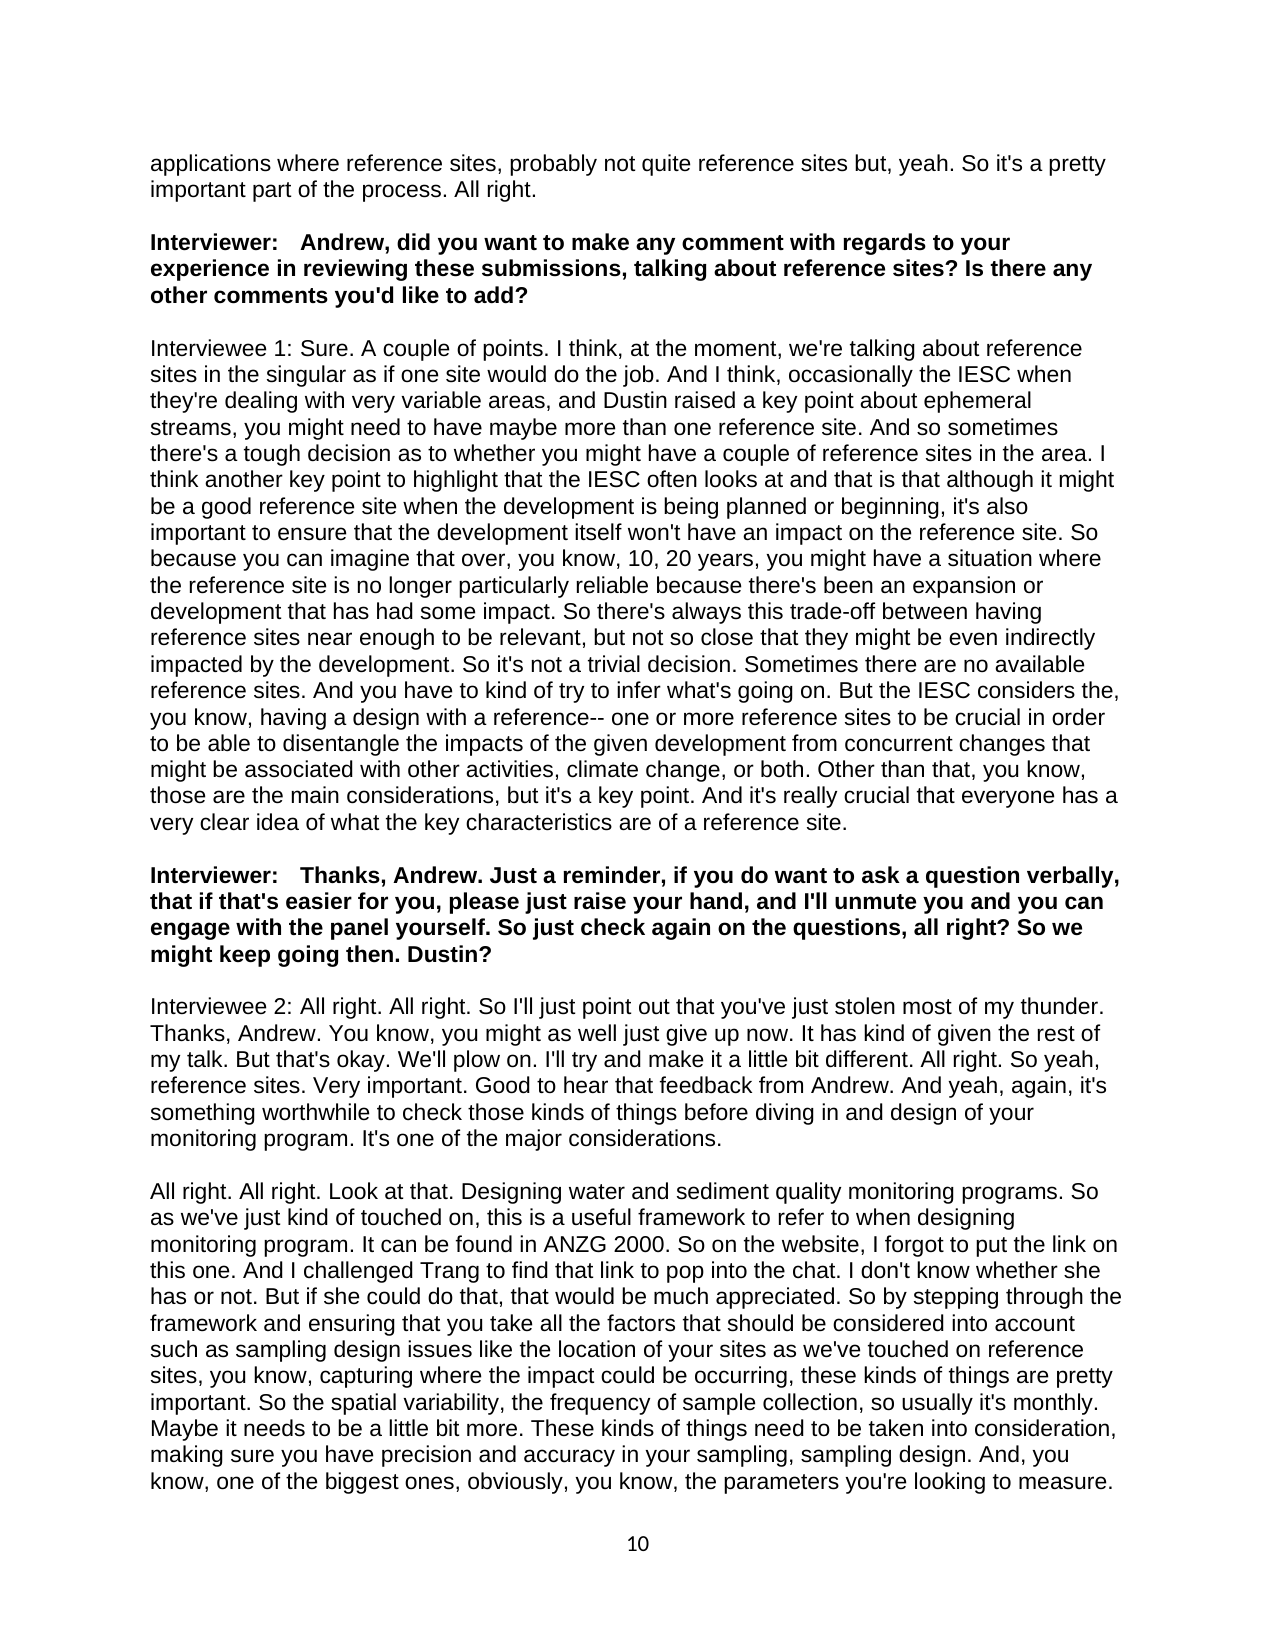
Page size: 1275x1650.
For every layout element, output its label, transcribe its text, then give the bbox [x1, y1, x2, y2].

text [150, 150, 1125, 203]
text Interviewee 1: Sure. A couple of points. I think, at the moment, we're talking about reference sites in the singular as if one site would do the job. And I think, occasionally the IESC when they're dealing with very variable areas, and Dustin raised a key point about ephemeral streams, you might need to have maybe more than one reference site. And so sometimes there's a tough decision as to whether you might have a couple of reference sites in the area. I think another key point to highlight that the IESC often looks at and that is that although it might be a good reference site when the development is being planned or beginning, it's also important to ensure that the development itself won't have an impact on the reference site. So because you can imagine that over, you know, 10, 20 years, you might have a situation where the reference site is no longer particularly reliable because there's been an expansion or development that has had some impact. So there's always this trade-off between having reference sites near enough to be relevant, but not so close that they might be even indirectly impacted by the development. So it's not a trivial decision. Sometimes there are no available reference sites. And you have to kind of try to infer what's going on. But the IESC considers the, you know, having a design with a reference-- one or more reference sites to be crucial in order to be able to disentangle the impacts of the given development from concurrent changes that might be associated with other activities, climate change, or both. Other than that, you know, those are the main considerations, but it's a key point. And it's really crucial that everyone has a very clear idea of what the key characteristics are of a reference site. [150, 334, 1125, 835]
text Interviewer: Andrew, did you want to make any comment with regards to your experience in reviewing these submissions, talking about reference sites? Is there any other comments you'd like to add? [150, 229, 1125, 308]
text Interviewer: Thanks, Andrew. Just a reminder, if you do want to ask a question verbally, that if that's easier for you, please just raise your hand, and I'll unmute you and you can engage with the panel yourself. So just check again on the questions, all right? So we might keep going then. Dustin? [150, 862, 1125, 967]
text Interviewee 2: All right. All right. So I'll just point out that you've just stolen most of my thunder. Thanks, Andrew. You know, you might as well just give up now. It has kind of given the rest of my talk. But that's okay. We'll plow on. I'll try and make it a little bit different. All right. So yeah, reference sites. Very important. Good to hear that feedback from Andrew. And yeah, again, it's something worthwhile to check those kinds of things before diving in and design of your monitoring program. It's one of the major considerations. [150, 993, 1125, 1151]
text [150, 1178, 1125, 1494]
